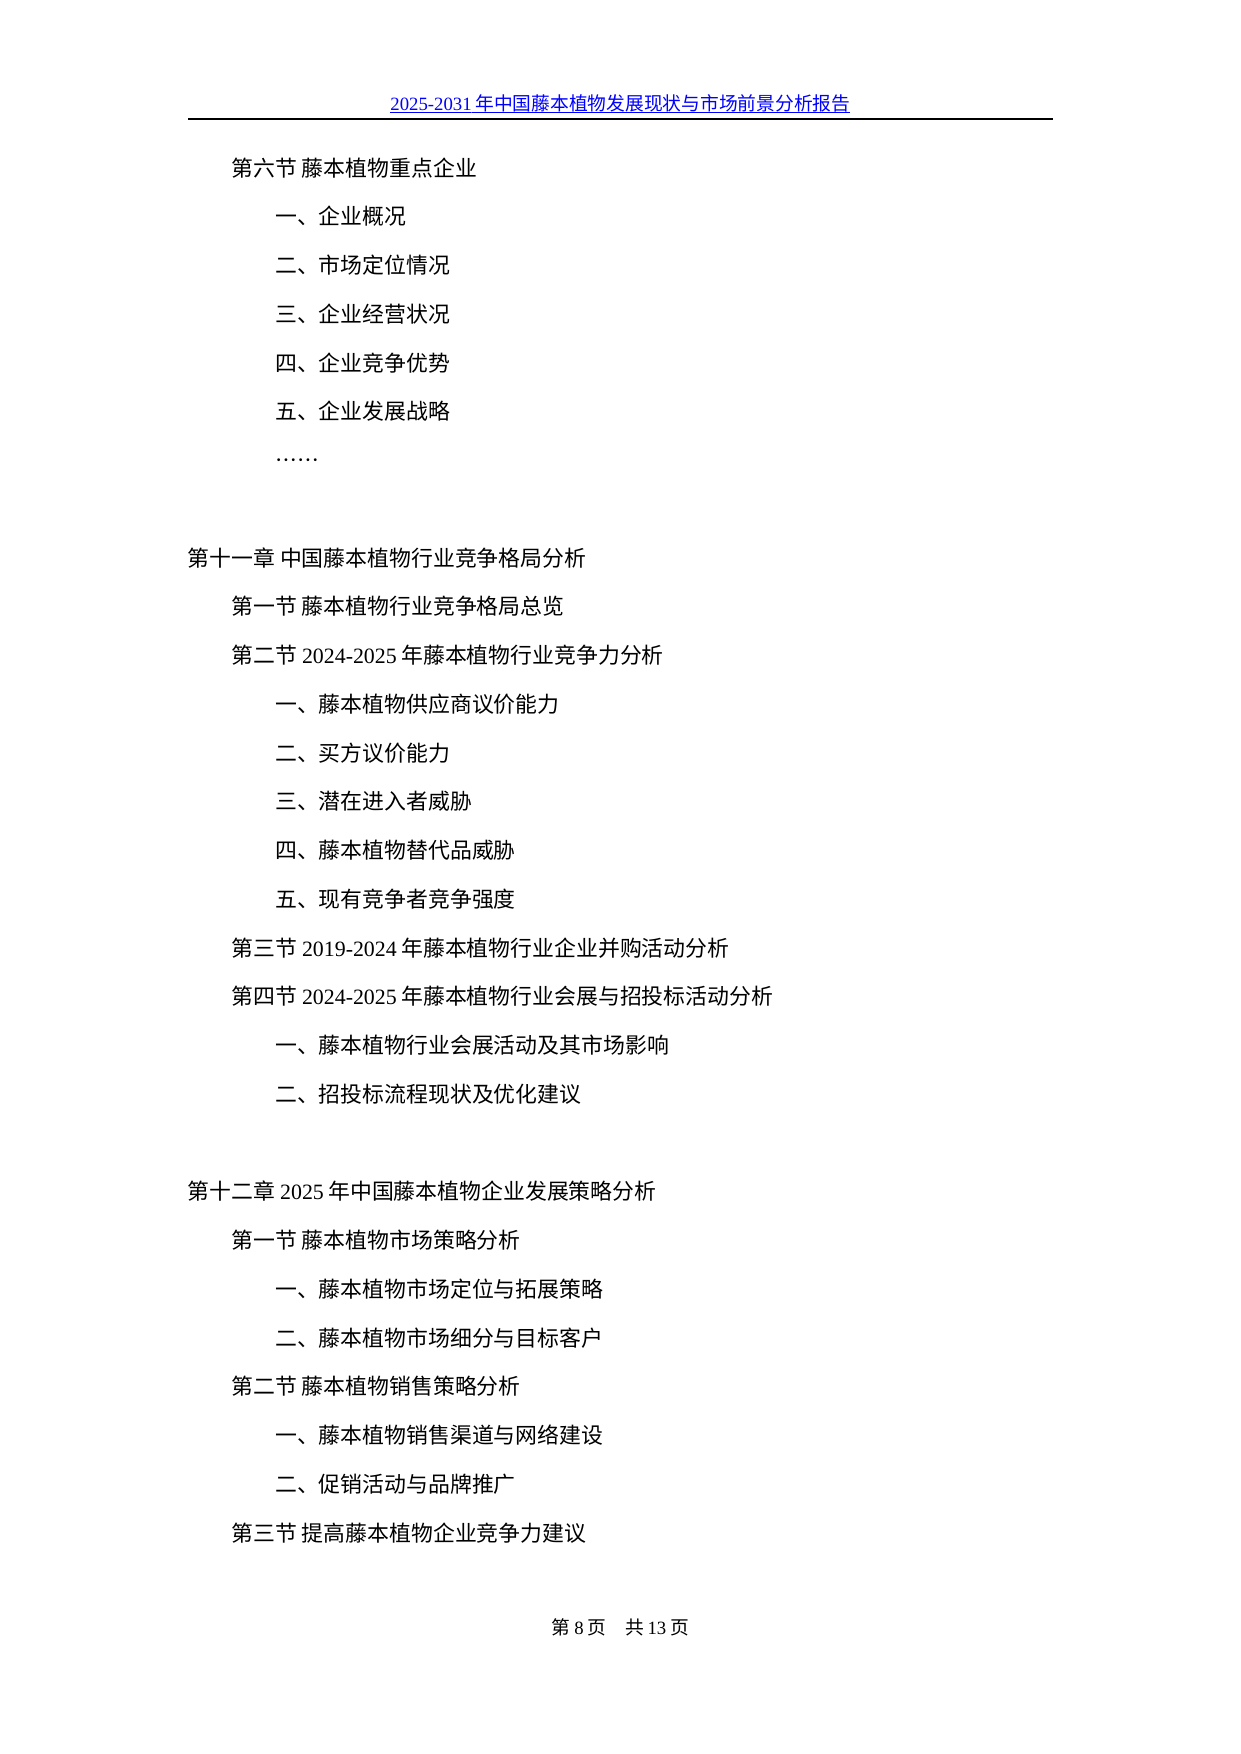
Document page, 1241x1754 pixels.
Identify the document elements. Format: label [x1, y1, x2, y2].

text [187, 150, 1053, 1548]
